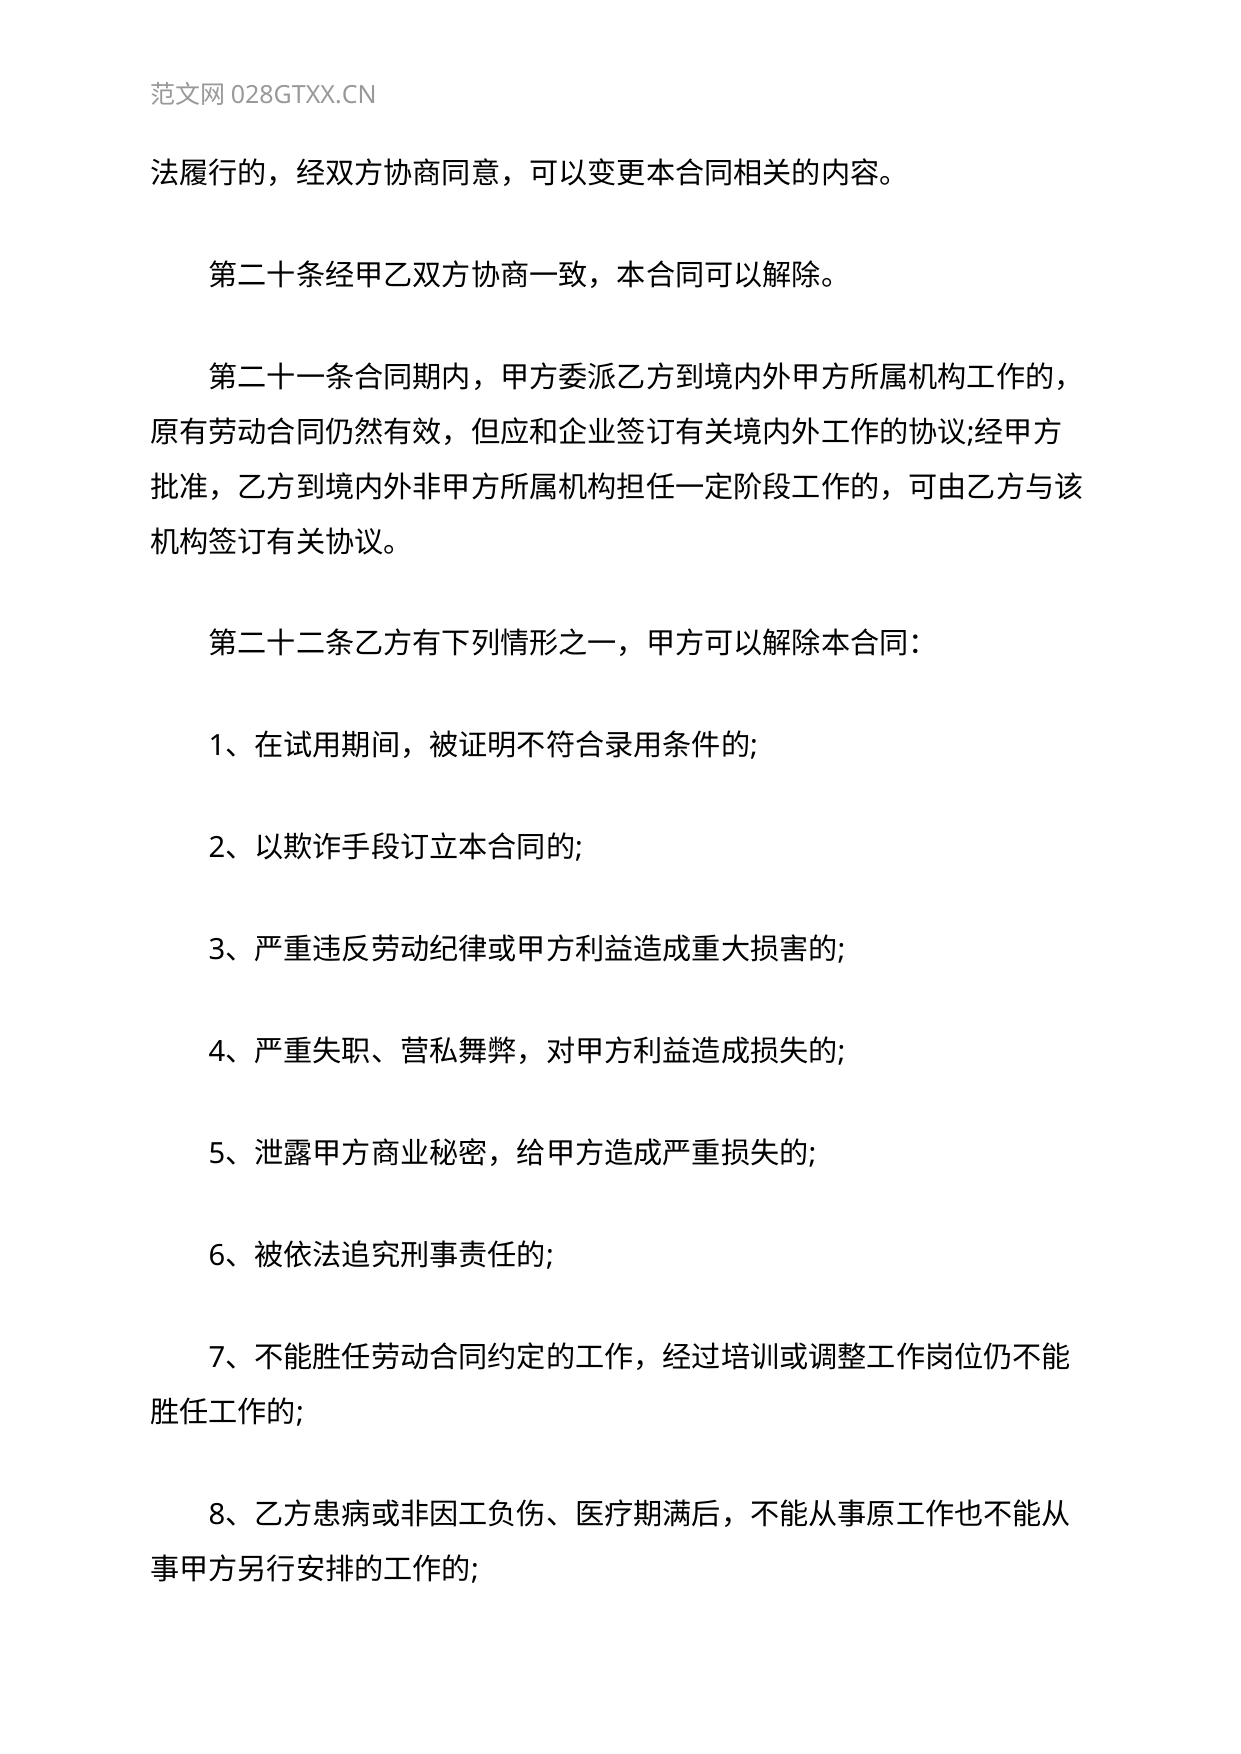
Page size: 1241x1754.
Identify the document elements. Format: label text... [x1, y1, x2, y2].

text 1、在试用期间，被证明不符合录用条件的; [150, 722, 1090, 764]
text 5、泄露甲方商业秘密，给甲方造成严重损失的; [150, 1130, 1090, 1172]
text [150, 150, 1090, 192]
text 4、严重失职、营私舞弊，对甲方利益造成损失的; [150, 1028, 1090, 1070]
text 第二十条经甲乙双方协商一致，本合同可以解除。 [150, 252, 1090, 294]
text 8、乙方患病或非因工负伤、医疗期满后，不能从事原工作也不能从事甲方另行安排的工作的; [150, 1491, 1090, 1588]
text 6、被依法追究刑事责任的; [150, 1232, 1090, 1274]
text 3、严重违反劳动纪律或甲方利益造成重大损害的; [150, 926, 1090, 968]
text 第二十二条乙方有下列情形之一，甲方可以解除本合同： [150, 620, 1090, 662]
text 第二十一条合同期内，甲方委派乙方到境内外甲方所属机构工作的，原有劳动合同仍然有效，但应和企业签订有关境内外工作的协议;经甲方批准，乙方到境内外非甲方所属机构担任一定阶段工作的，可由乙方与该机构签订有关协议。 [150, 353, 1090, 561]
text 2、以欺诈手段订立本合同的; [150, 824, 1090, 866]
text 7、不能胜任劳动合同约定的工作，经过培训或调整工作岗位仍不能胜任工作的; [150, 1334, 1090, 1431]
